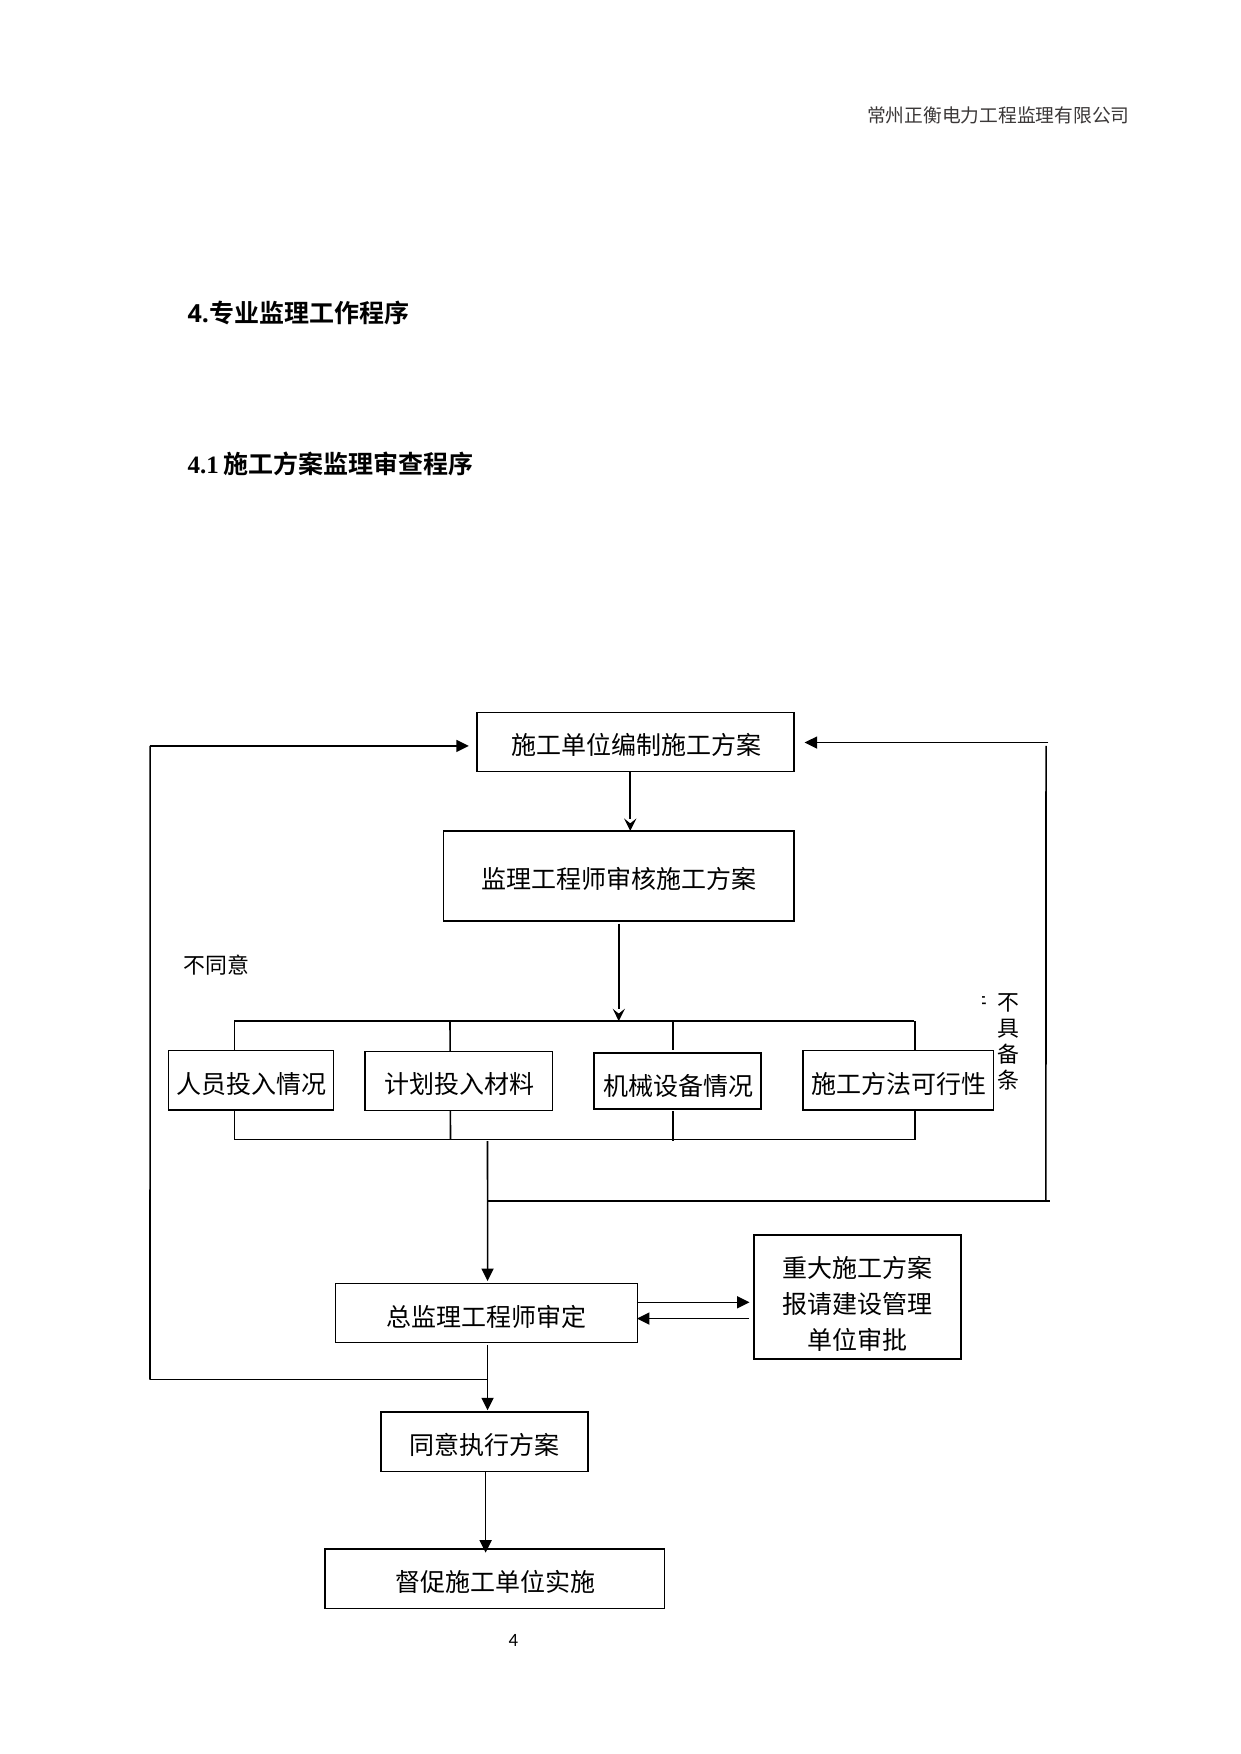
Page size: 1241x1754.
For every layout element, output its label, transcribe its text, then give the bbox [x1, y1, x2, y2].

subtitle 4.专业监理工作程序 [187, 279, 1129, 344]
subtitle 4.1施工方案监理审查程序 [187, 430, 1129, 495]
